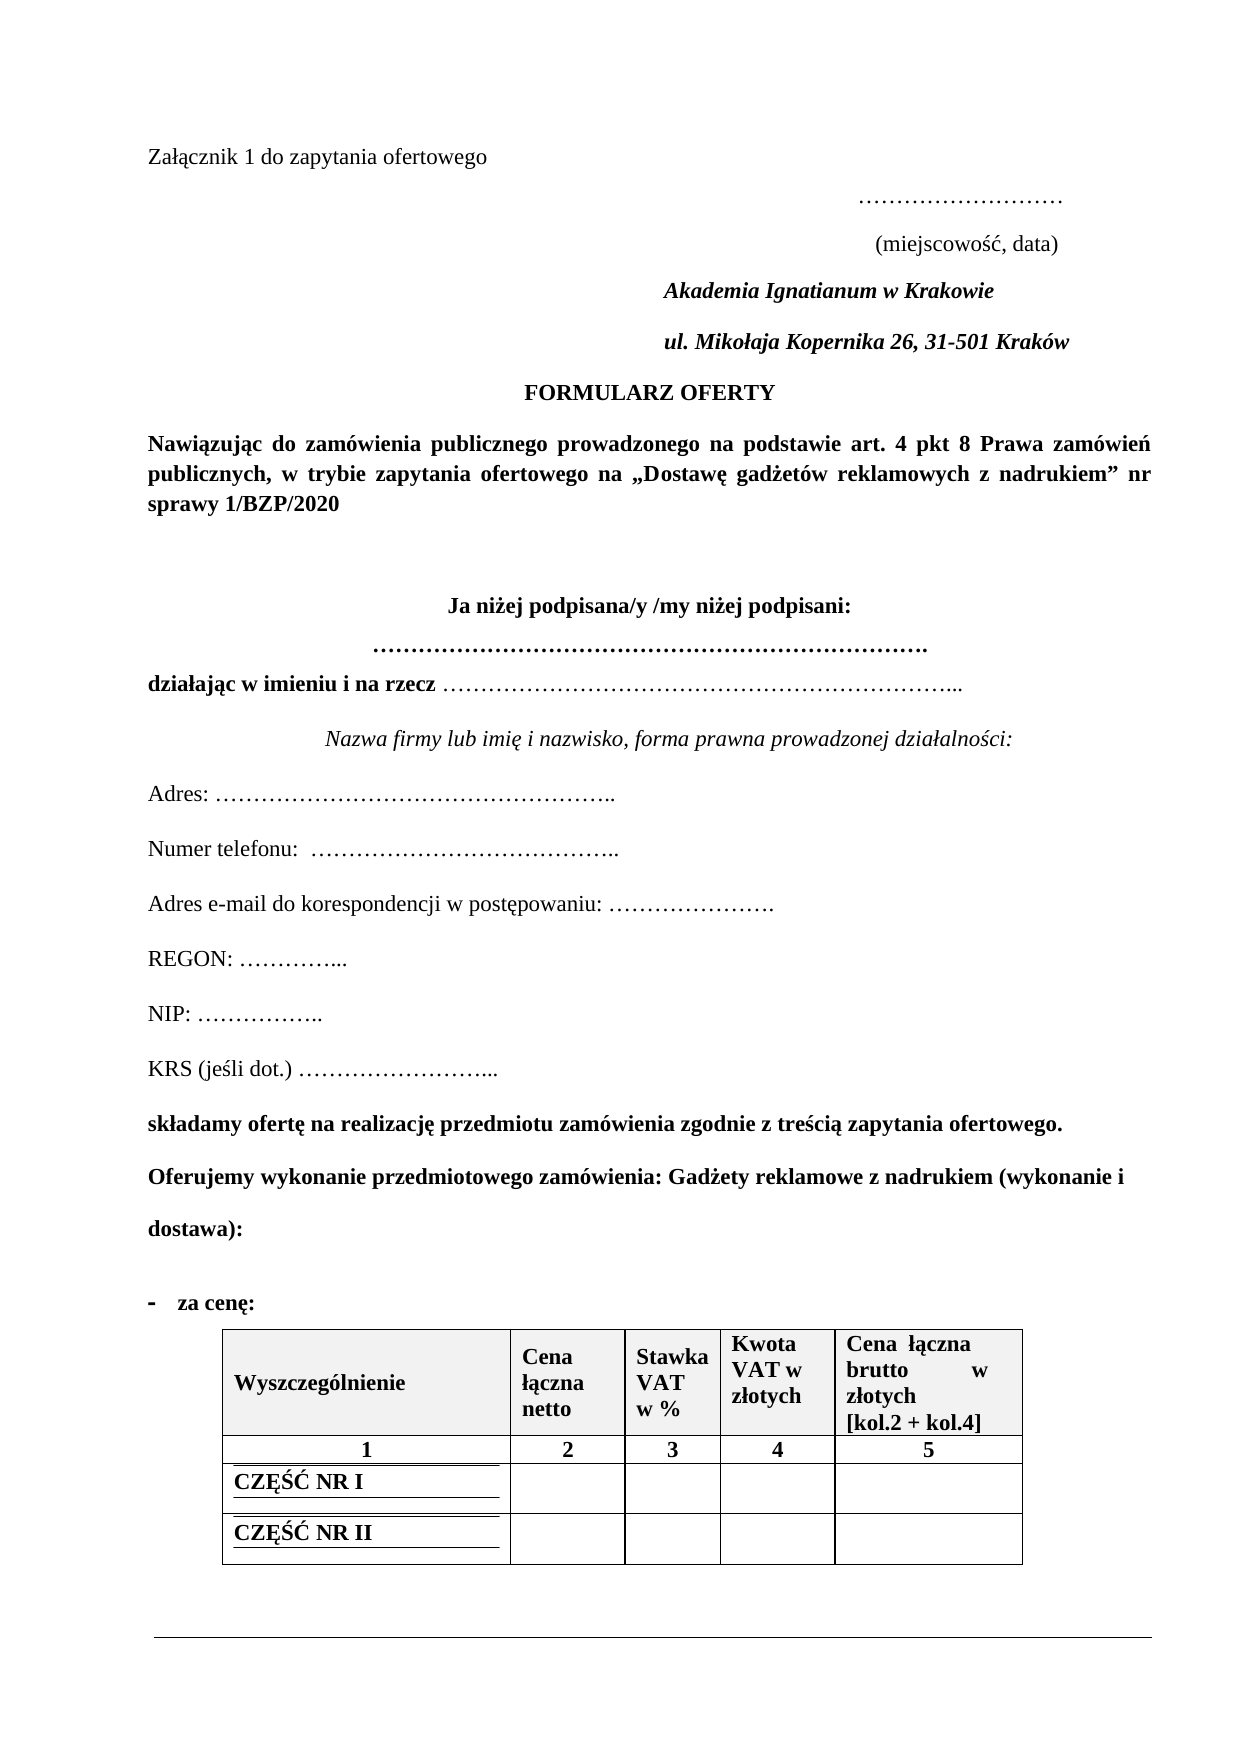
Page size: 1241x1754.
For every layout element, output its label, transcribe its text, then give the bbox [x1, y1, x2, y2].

table_cell [721, 1464, 834, 1513]
text ………………………………………………………………. [148, 631, 1152, 658]
text Numer telefonu: ………………………………….. [148, 835, 1152, 861]
table_cell [626, 1514, 720, 1564]
text Nawiązując do zamówienia publicznego prowadzonego na podstawie art. 4 pkt 8 Prawa zamówień publicznych, w trybie zapytania ofertowego na „Dostawę gadżetów reklamowych z nadrukiem” nr sprawy 1/BZP/2020 [148, 430, 1152, 517]
table_cell [721, 1514, 834, 1564]
table_cell 2 [511, 1436, 624, 1462]
table_cell [836, 1514, 1022, 1564]
text Adres: …………………………………………….. [148, 780, 1152, 806]
text działając w imieniu i na rzecz …………………………………………………………... [148, 670, 1152, 696]
list za cenę: [148, 1289, 1152, 1315]
table_header Wyszczególnienie [223, 1330, 510, 1435]
text Ja niżej podpisana/y /my niżej podpisani: [148, 592, 1152, 619]
table_cell 1 [223, 1436, 510, 1462]
text (miejscowość, data) [148, 229, 1152, 256]
text Nazwa firmy lub imię i nazwisko, forma prawna prowadzonej działalności: [148, 725, 1152, 751]
table_cell [836, 1464, 1022, 1513]
text NIP: …………….. [148, 1000, 1152, 1026]
text FORMULARZ OFERTY [148, 379, 1152, 405]
table_header Stawka VAT w % [626, 1330, 720, 1435]
table_cell [511, 1514, 624, 1564]
table_cell [511, 1464, 624, 1513]
text Akademia Ignatianum w Krakowie [148, 277, 1152, 303]
text ……………………… [148, 182, 1152, 209]
table_cell 5 [836, 1436, 1022, 1462]
table_cell [626, 1464, 720, 1513]
text składamy ofertę na realizację przedmiotu zamówienia zgodnie z treścią zapytania ofertowego. Oferujemy wykonanie przedmiotowego zamówienia: Gadżety reklamowe z nadrukiem (wykonanie i dostawa): [148, 1110, 1134, 1242]
table_cell CZĘŚĆ NR II [223, 1514, 510, 1564]
text REGON: …………... [148, 945, 1152, 971]
table_header Cena łączna netto [511, 1330, 624, 1435]
table_cell 4 [721, 1436, 834, 1462]
text KRS (jeśli dot.) ……………………... [148, 1055, 1152, 1081]
table_header Kwota VAT w złotych [721, 1330, 834, 1435]
table_cell CZĘŚĆ NR I [223, 1464, 510, 1513]
text ul. Mikołaja Kopernika 26, 31-501 Kraków [148, 328, 1152, 354]
text Adres e-mail do korespondencji w postępowaniu: …………………. [148, 890, 1152, 916]
table_header Cena łączna brutto w złotych [kol.2 + kol.4] [836, 1330, 1022, 1435]
text Załącznik 1 do zapytania ofertowego [148, 143, 1152, 169]
table_cell 3 [626, 1436, 720, 1462]
